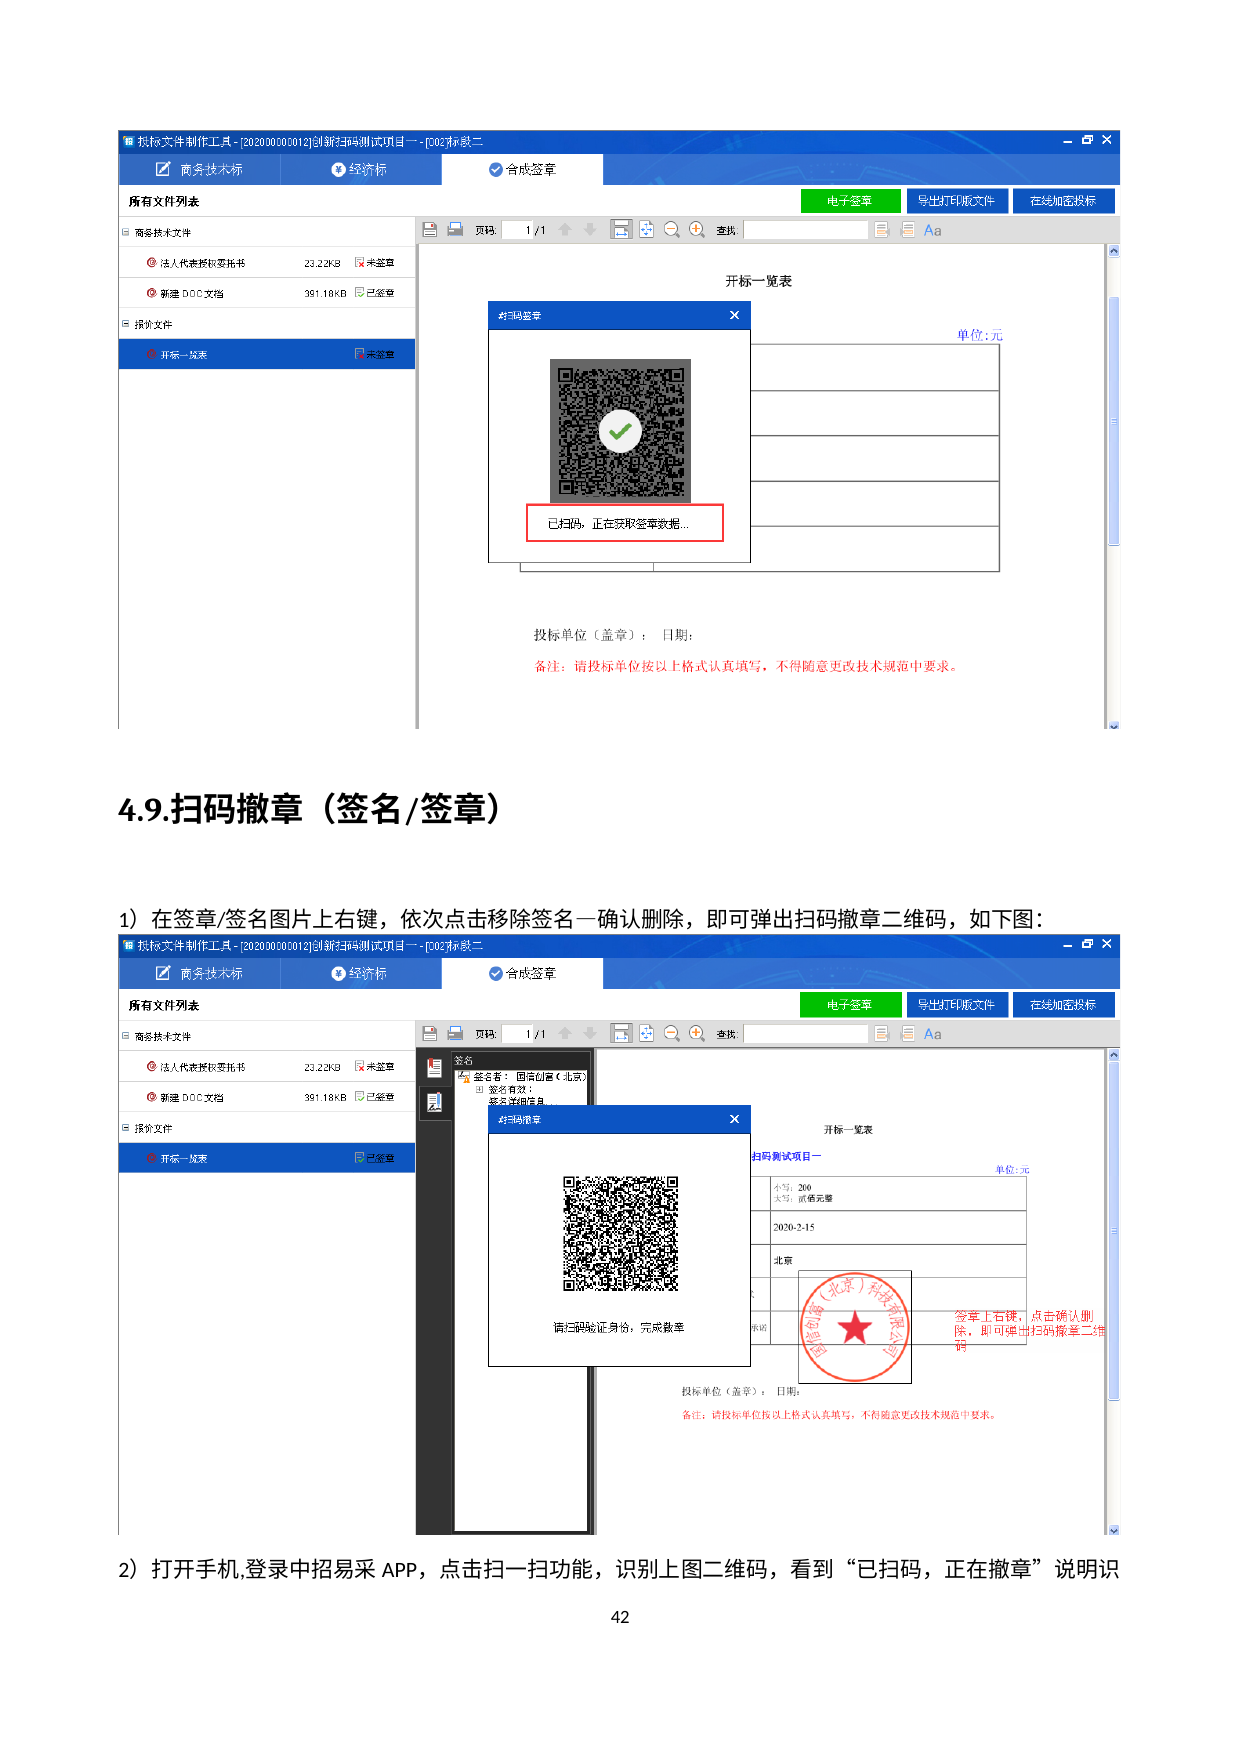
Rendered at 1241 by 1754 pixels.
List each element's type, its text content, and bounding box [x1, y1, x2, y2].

picture [118, 934, 1121, 1535]
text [118, 1552, 1122, 1584]
picture [118, 130, 1121, 729]
subtitle 4.9.扫码撤章（签名/签章） [118, 775, 1122, 840]
text 1）在签章/签名图片上右键，依次点击移除签名—确认删除，即可弹出扫码撤章二维码，如下图： [118, 902, 1122, 934]
